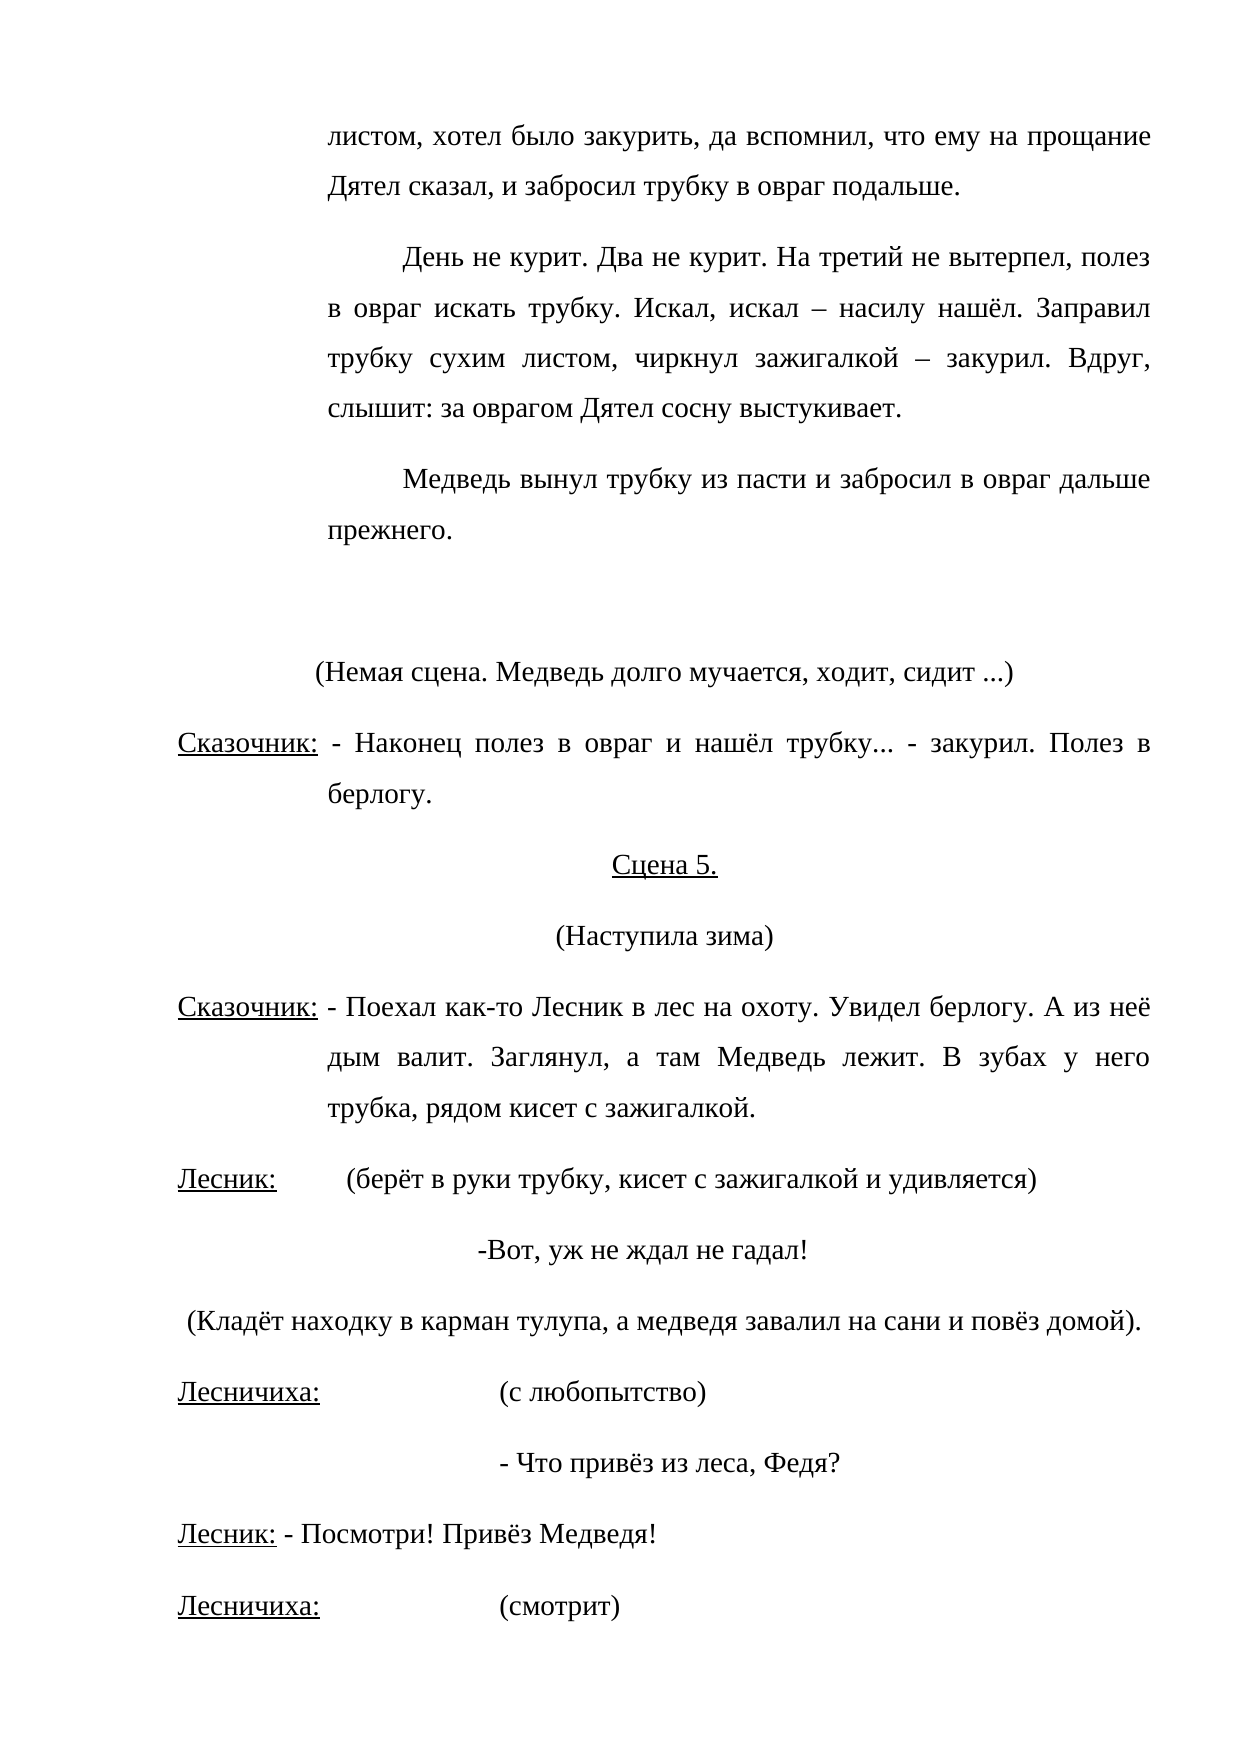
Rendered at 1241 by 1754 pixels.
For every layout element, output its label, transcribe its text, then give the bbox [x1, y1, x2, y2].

text День не курит. Два не курит. На третий не вытерпел, полез в овраг искать трубку. Искал, искал – насилу нашёл. Заправил трубку сухим листом, чиркнул зажигалкой – закурил. Вдруг, слышит: за оврагом Дятел сосну выстукивает. [177, 239, 1152, 424]
text (Немая сцена. Медведь долго мучается, ходит, сидит ...) [177, 654, 1152, 688]
text (Наступила зима) [177, 918, 1152, 952]
text Лесничиха: (смотрит) [177, 1588, 1152, 1621]
text Лесник: (берёт в руки трубку, кисет с зажигалкой и удивляется) [177, 1161, 1152, 1194]
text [177, 118, 1152, 202]
text Сцена 5. [177, 847, 1152, 880]
text Лесник: - Посмотри! Привёз Медведя! [177, 1517, 1152, 1550]
text - Что привёз из леса, Федя? [177, 1446, 1152, 1479]
text -Вот, уж не ждал не гадал! [477, 1232, 1152, 1266]
text Сказочник: - Наконец полез в овраг и нашёл трубку... - закурил. Полез в берлогу. [177, 725, 1152, 809]
text Сказочник: - Поехал как-то Лесник в лес на охоту. Увидел берлогу. А из неё дым валит. Заглянул, а там Медведь лежит. В зубах у него трубка, рядом кисет с зажигалкой. [177, 989, 1152, 1123]
text Лесничиха: (с любопытство) [177, 1374, 1152, 1408]
text Медведь вынул трубку из пасти и забросил в овраг дальше прежнего. [177, 462, 1152, 546]
text (Кладёт находку в карман тулупа, а медведя завалил на сани и повёз домой). [177, 1303, 1152, 1337]
